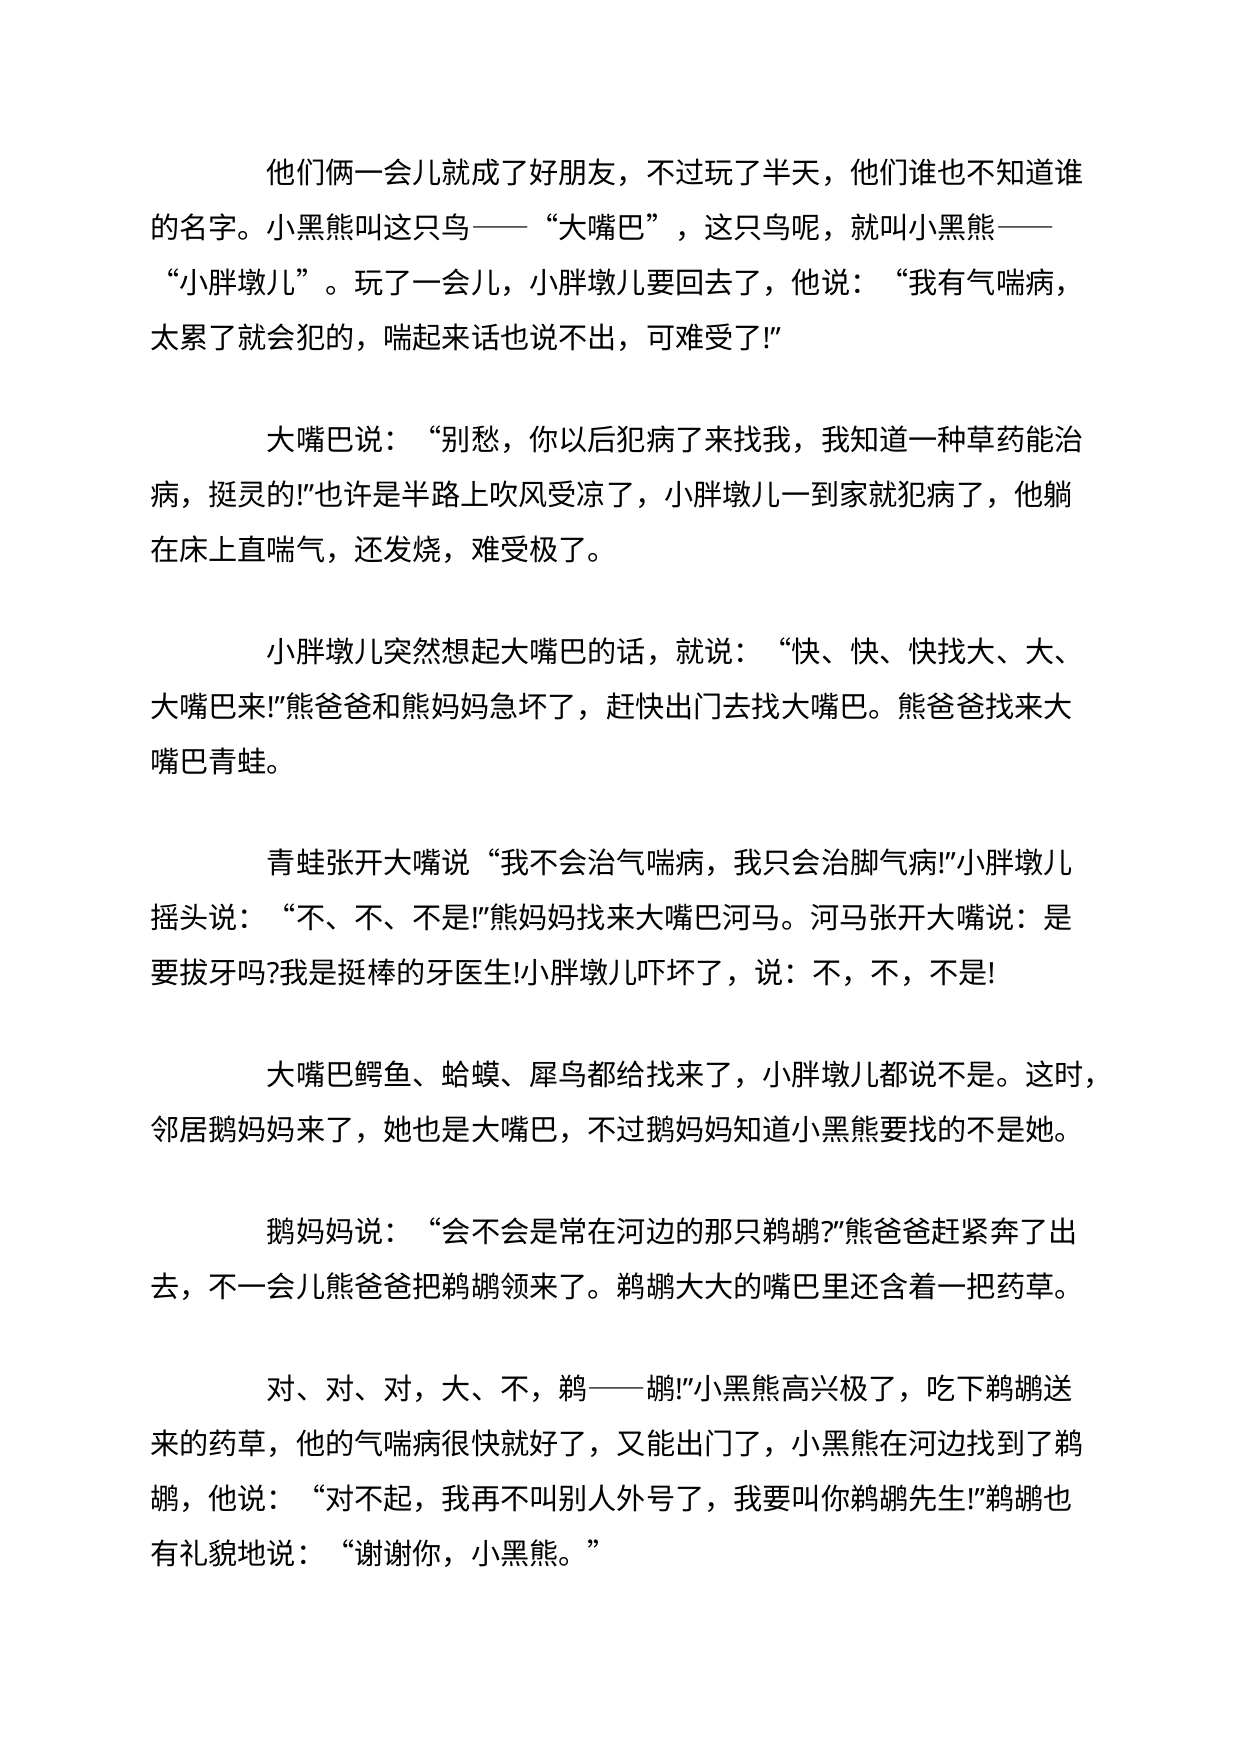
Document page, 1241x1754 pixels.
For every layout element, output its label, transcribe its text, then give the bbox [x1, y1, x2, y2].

text 他们俩一会儿就成了好朋友，不过玩了半天，他们谁也不知道谁的名字。小黑熊叫这只鸟——“大嘴巴”，这只鸟呢，就叫小黑熊——“小胖墩儿”。玩了一会儿，小胖墩儿要回去了，他说：“我有气喘病，太累了就会犯的，喘起来话也说不出，可难受了!” [150, 150, 1090, 357]
text 小胖墩儿突然想起大嘴巴的话，就说：“快、快、快找大、大、大嘴巴来!”熊爸爸和熊妈妈急坏了，赶快出门去找大嘴巴。熊爸爸找来大嘴巴青蛙。 [150, 628, 1090, 781]
text 大嘴巴说：“别愁，你以后犯病了来找我，我知道一种草药能治病，挺灵的!”也许是半路上吹风受凉了，小胖墩儿一到家就犯病了，他躺在床上直喘气，还发烧，难受极了。 [150, 417, 1090, 569]
text 鹅妈妈说：“会不会是常在河边的那只鹈鹕?”熊爸爸赶紧奔了出去，不一会儿熊爸爸把鹈鹕领来了。鹈鹕大大的嘴巴里还含着一把药草。 [150, 1209, 1090, 1306]
text 对、对、对，大、不，鹈——鹕!”小黑熊高兴极了，吃下鹈鹕送来的药草，他的气喘病很快就好了，又能出门了，小黑熊在河边找到了鹈鹕，他说：“对不起，我再不叫别人外号了，我要叫你鹈鹕先生!”鹈鹕也有礼貌地说：“谢谢你，小黑熊。” [150, 1365, 1090, 1573]
text 青蛙张开大嘴说“我不会治气喘病，我只会治脚气病!”小胖墩儿摇头说：“不、不、不是!”熊妈妈找来大嘴巴河马。河马张开大嘴说：是要拔牙吗?我是挺棒的牙医生!小胖墩儿吓坏了，说：不，不，不是! [150, 840, 1090, 992]
text 大嘴巴鳄鱼、蛤蟆、犀鸟都给找来了，小胖墩儿都说不是。这时，邻居鹅妈妈来了，她也是大嘴巴，不过鹅妈妈知道小黑熊要找的不是她。 [150, 1052, 1090, 1149]
